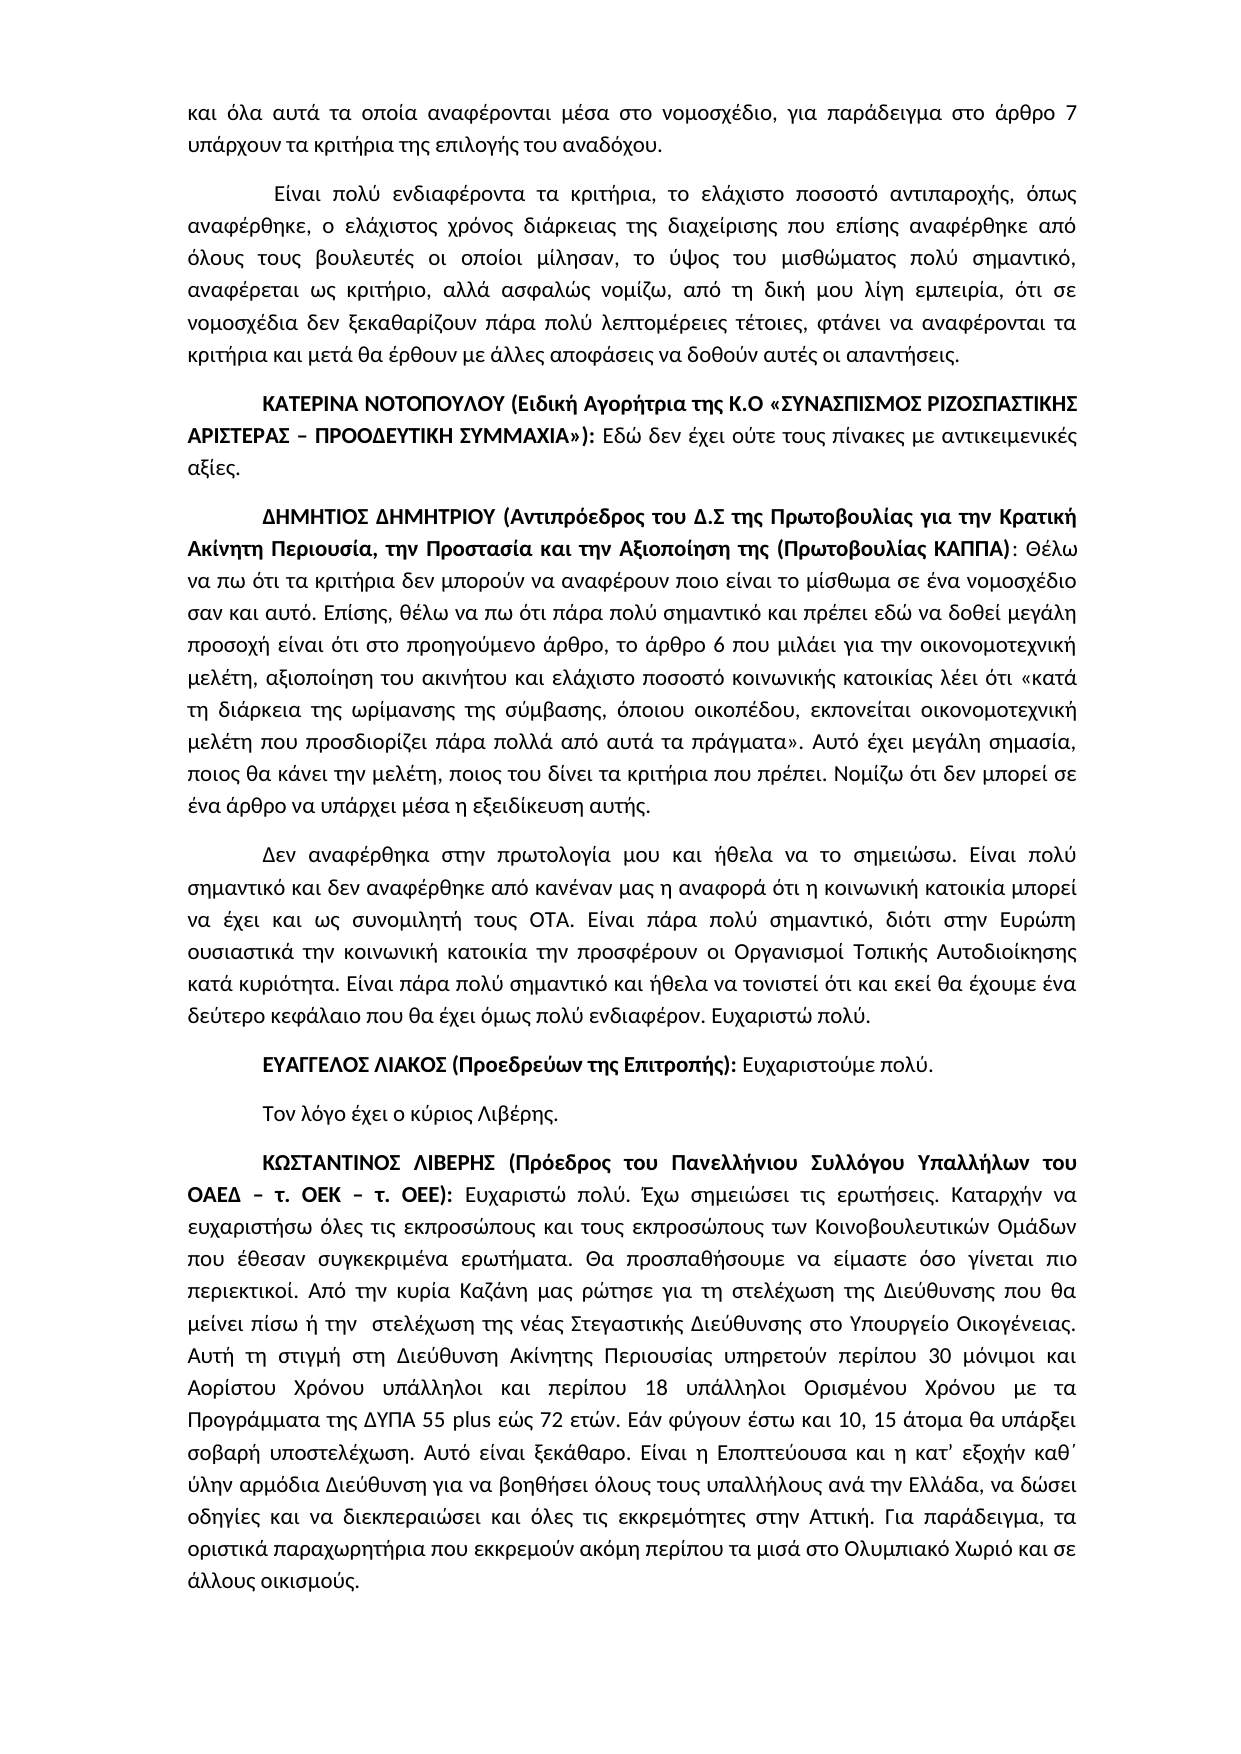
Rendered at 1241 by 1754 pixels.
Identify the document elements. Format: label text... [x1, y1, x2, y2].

text Δεν αναφέρθηκα στην πρωτολογία μου και ήθελα να το σημειώσω. Είναι πολύ σημαντικό και δεν αναφέρθηκε από κανέναν μας η αναφορά ότι η κοινωνική κατοικία μπορεί να έχει και ως συνομιλητή τους ΟΤΑ. Είναι πάρα πολύ σημαντικό, διότι στην Ευρώπη ουσιαστικά την κοινωνική κατοικία την προσφέρουν οι Οργανισμοί Τοπικής Αυτοδιοίκησης κατά κυριότητα. Είναι πάρα πολύ σημαντικό και ήθελα να τονιστεί ότι και εκεί θα έχουμε ένα δεύτερο κεφάλαιο που θα έχει όμως πολύ ενδιαφέρον. Ευχαριστώ πολύ. [187, 840, 1078, 1029]
text Τον λόγο έχει ο κύριος Λιβέρης. [187, 1099, 1078, 1127]
text ΚΩΣΤΑΝΤΙΝΟΣ ΛΙΒΕΡΗΣ (Πρόεδρος του Πανελλήνιου Συλλόγου Υπαλλήλων του ΟΑΕΔ – τ. ΟΕΚ – τ. ΟΕΕ): Ευχαριστώ πολύ. Έχω σημειώσει τις ερωτήσεις. Καταρχήν να ευχαριστήσω όλες τις εκπροσώπους και τους εκπροσώπους των Κοινοβουλευτικών Ομάδων που έθεσαν συγκεκριμένα ερωτήματα. Θα προσπαθήσουμε να είμαστε όσο γίνεται πιο περιεκτικοί. Από την κυρία Καζάνη μας ρώτησε για τη στελέχωση της Διεύθυνσης που θα μείνει πίσω ή την στελέχωση της νέας Στεγαστικής Διεύθυνσης στο Υπουργείο Οικογένειας. Αυτή τη στιγμή στη Διεύθυνση Ακίνητης Περιουσίας υπηρετούν περίπου 30 μόνιμοι και Αορίστου Χρόνου υπάλληλοι και περίπου 18 υπάλληλοι Ορισμένου Χρόνου με τα Προγράμματα της ΔΥΠΑ 55 plus εώς 72 ετών. Εάν φύγουν έστω και 10, 15 άτομα θα υπάρξει σοβαρή υποστελέχωση. Αυτό είναι ξεκάθαρο. Είναι η Εποπτεύουσα και η κατ’ εξοχήν καθ΄ ύλην αρμόδια Διεύθυνση για να βοηθήσει όλους τους υπαλλήλους ανά την Ελλάδα, να δώσει οδηγίες και να διεκπεραιώσει και όλες τις εκκρεμότητες στην Αττική. Για παράδειγμα, τα οριστικά παραχωρητήρια που εκκρεμούν ακόμη περίπου τα μισά στο Ολυμπιακό Χωριό και σε άλλους οικισμούς. [187, 1148, 1078, 1594]
text Είναι πολύ ενδιαφέροντα τα κριτήρια, το ελάχιστο ποσοστό αντιπαροχής, όπως αναφέρθηκε, ο ελάχιστος χρόνος διάρκειας της διαχείρισης που επίσης αναφέρθηκε από όλους τους βουλευτές οι οποίοι μίλησαν, το ύψος του μισθώματος πολύ σημαντικό, αναφέρεται ως κριτήριο, αλλά ασφαλώς νομίζω, από τη δική μου λίγη εμπειρία, ότι σε νομοσχέδια δεν ξεκαθαρίζουν πάρα πολύ λεπτομέρειες τέτοιες, φτάνει να αναφέρονται τα κριτήρια και μετά θα έρθουν με άλλες αποφάσεις να δοθούν αυτές οι απαντήσεις. [187, 179, 1078, 368]
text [187, 98, 1078, 158]
text ΕΥΑΓΓΕΛΟΣ ΛΙΑΚΟΣ (Προεδρεύων της Επιτροπής): Ευχαριστούμε πολύ. [187, 1050, 1078, 1078]
text ΔΗΜΗΤΙΟΣ ΔΗΜΗΤΡΙΟΥ (Αντιπρόεδρος του Δ.Σ της Πρωτοβουλίας για την Κρατική Ακίνητη Περιουσία, την Προστασία και την Αξιοποίηση της (Πρωτοβουλίας ΚΑΠΠΑ): Θέλω να πω ότι τα κριτήρια δεν μπορούν να αναφέρουν ποιο είναι το μίσθωμα σε ένα νομοσχέδιο σαν και αυτό. Επίσης, θέλω να πω ότι πάρα πολύ σημαντικό και πρέπει εδώ να δοθεί μεγάλη προσοχή είναι ότι στο προηγούμενο άρθρο, το άρθρο 6 που μιλάει για την οικονομοτεχνική μελέτη, αξιοποίηση του ακινήτου και ελάχιστο ποσοστό κοινωνικής κατοικίας λέει ότι «κατά τη διάρκεια της ωρίμανσης της σύμβασης, όποιου οικοπέδου, εκπονείται οικονομοτεχνική μελέτη που προσδιορίζει πάρα πολλά από αυτά τα πράγματα». Αυτό έχει μεγάλη σημασία, ποιος θα κάνει την μελέτη, ποιος του δίνει τα κριτήρια που πρέπει. Νομίζω ότι δεν μπορεί σε ένα άρθρο να υπάρχει μέσα η εξειδίκευση αυτής. [187, 502, 1078, 819]
text ΚΑΤΕΡΙΝΑ ΝΟΤΟΠΟΥΛΟΥ (Ειδική Αγορήτρια της Κ.Ο «ΣΥΝΑΣΠΙΣΜΟΣ ΡΙΖΟΣΠΑΣΤΙΚΗΣ ΑΡΙΣΤΕΡΑΣ – ΠΡΟΟΔΕΥΤΙΚΗ ΣΥΜΜΑΧΙΑ»): Εδώ δεν έχει ούτε τους πίνακες με αντικειμενικές αξίες. [187, 389, 1078, 481]
